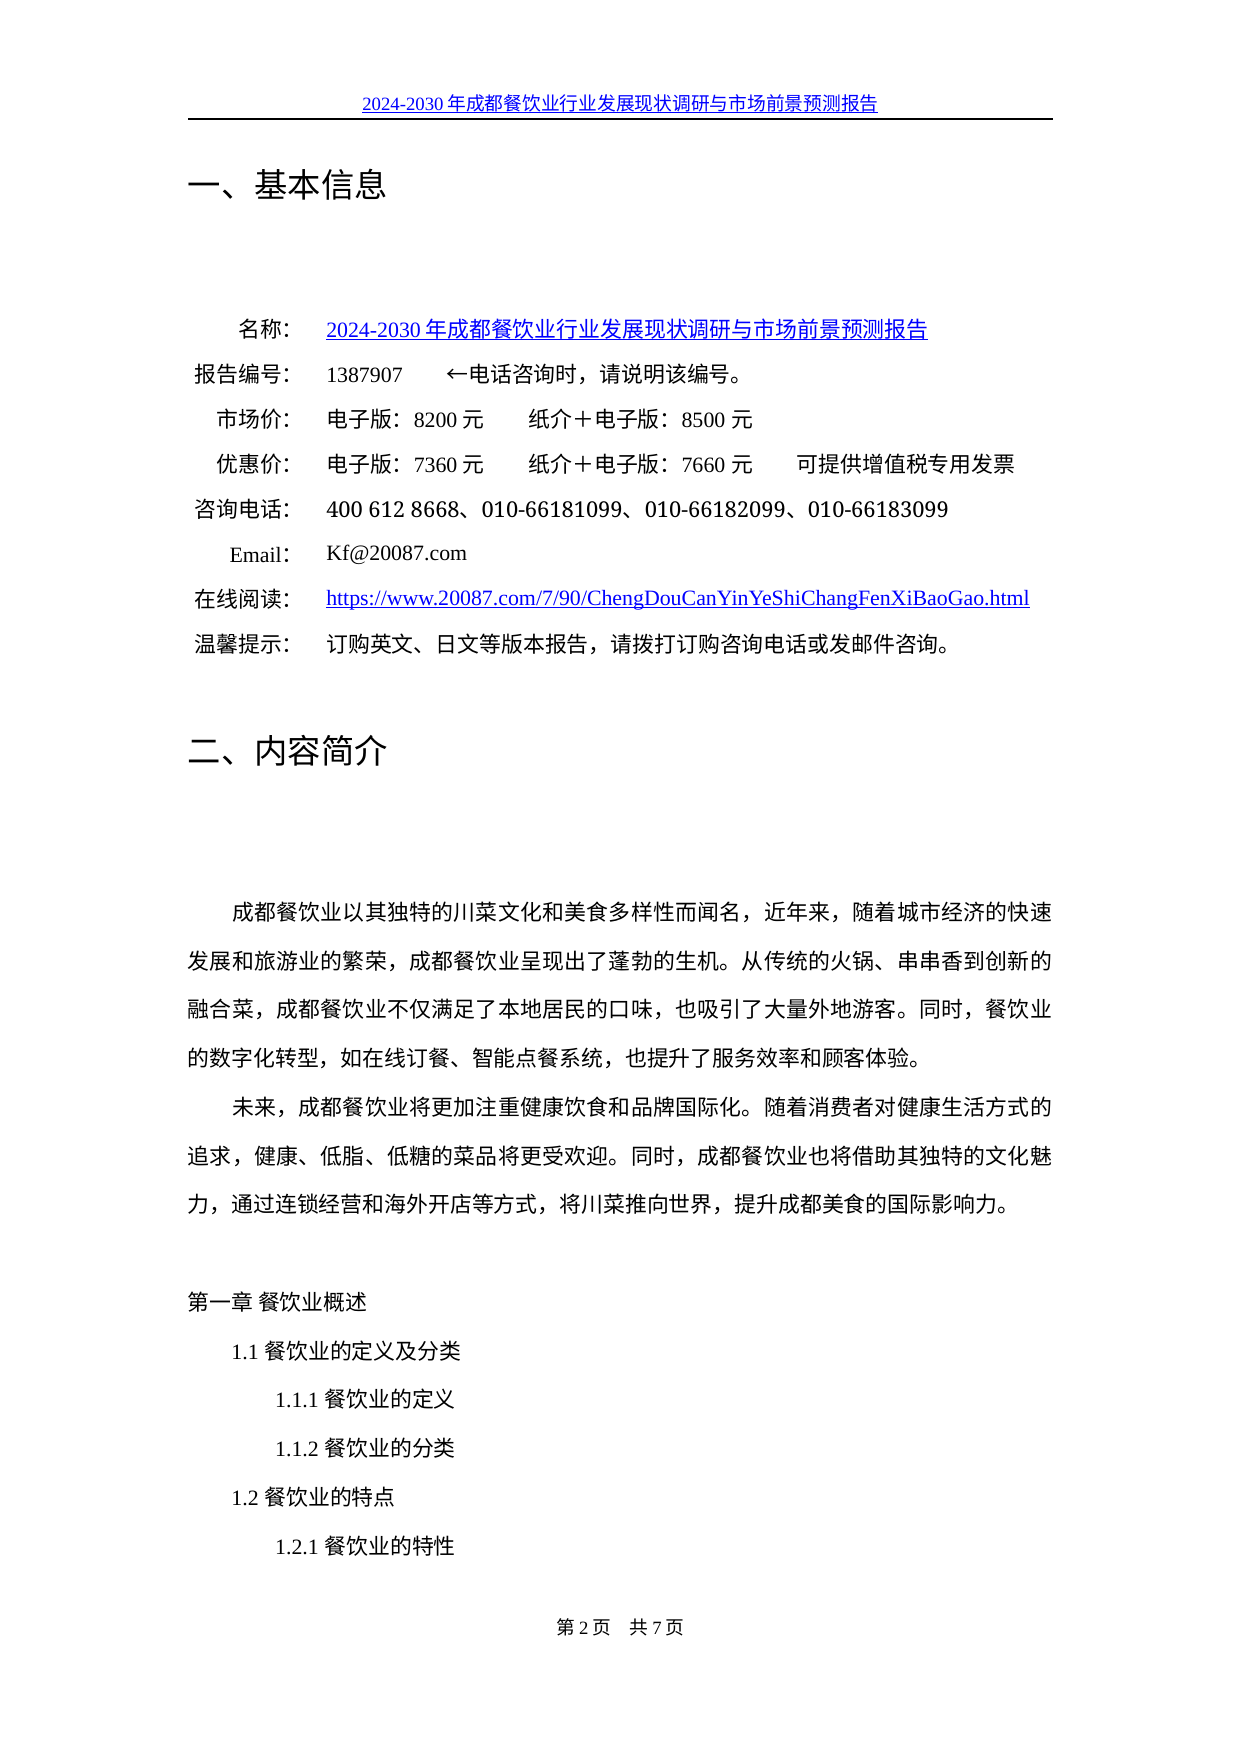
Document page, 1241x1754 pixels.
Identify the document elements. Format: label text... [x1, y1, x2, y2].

table_cell 电子版：7360 元 纸介＋电子版：7660 元 可提供增值税专用发票 [315, 447, 1073, 492]
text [187, 894, 1053, 1561]
table_cell Kf@20087.com [315, 537, 1073, 582]
title 一、基本信息 [187, 150, 1053, 215]
table_cell 优惠价： [167, 447, 315, 492]
table_cell 咨询电话： [167, 492, 315, 537]
table_cell 订购英文、日文等版本报告，请拨打订购咨询电话或发邮件咨询。 [315, 627, 1073, 672]
table_cell 市场价： [167, 402, 315, 447]
table_cell 电子版：8200 元 纸介＋电子版：8500 元 [315, 402, 1073, 447]
table_cell 报告编号： [167, 357, 315, 402]
title 二、内容简介 [187, 717, 1053, 782]
table_header 名称： [167, 312, 315, 357]
table_cell Email： [167, 537, 315, 582]
table_cell 在线阅读： [167, 582, 315, 627]
table_header 2024-2030年成都餐饮业行业发展现状调研与市场前景预测报告 [315, 312, 1073, 357]
table_cell 400 612 8668、010-66181099、010-66182099、010-66183099 [315, 492, 1073, 537]
table_cell [315, 582, 1073, 627]
table_cell 1387907 ←电话咨询时，请说明该编号。 [315, 357, 1073, 402]
table_cell 温馨提示： [167, 627, 315, 672]
